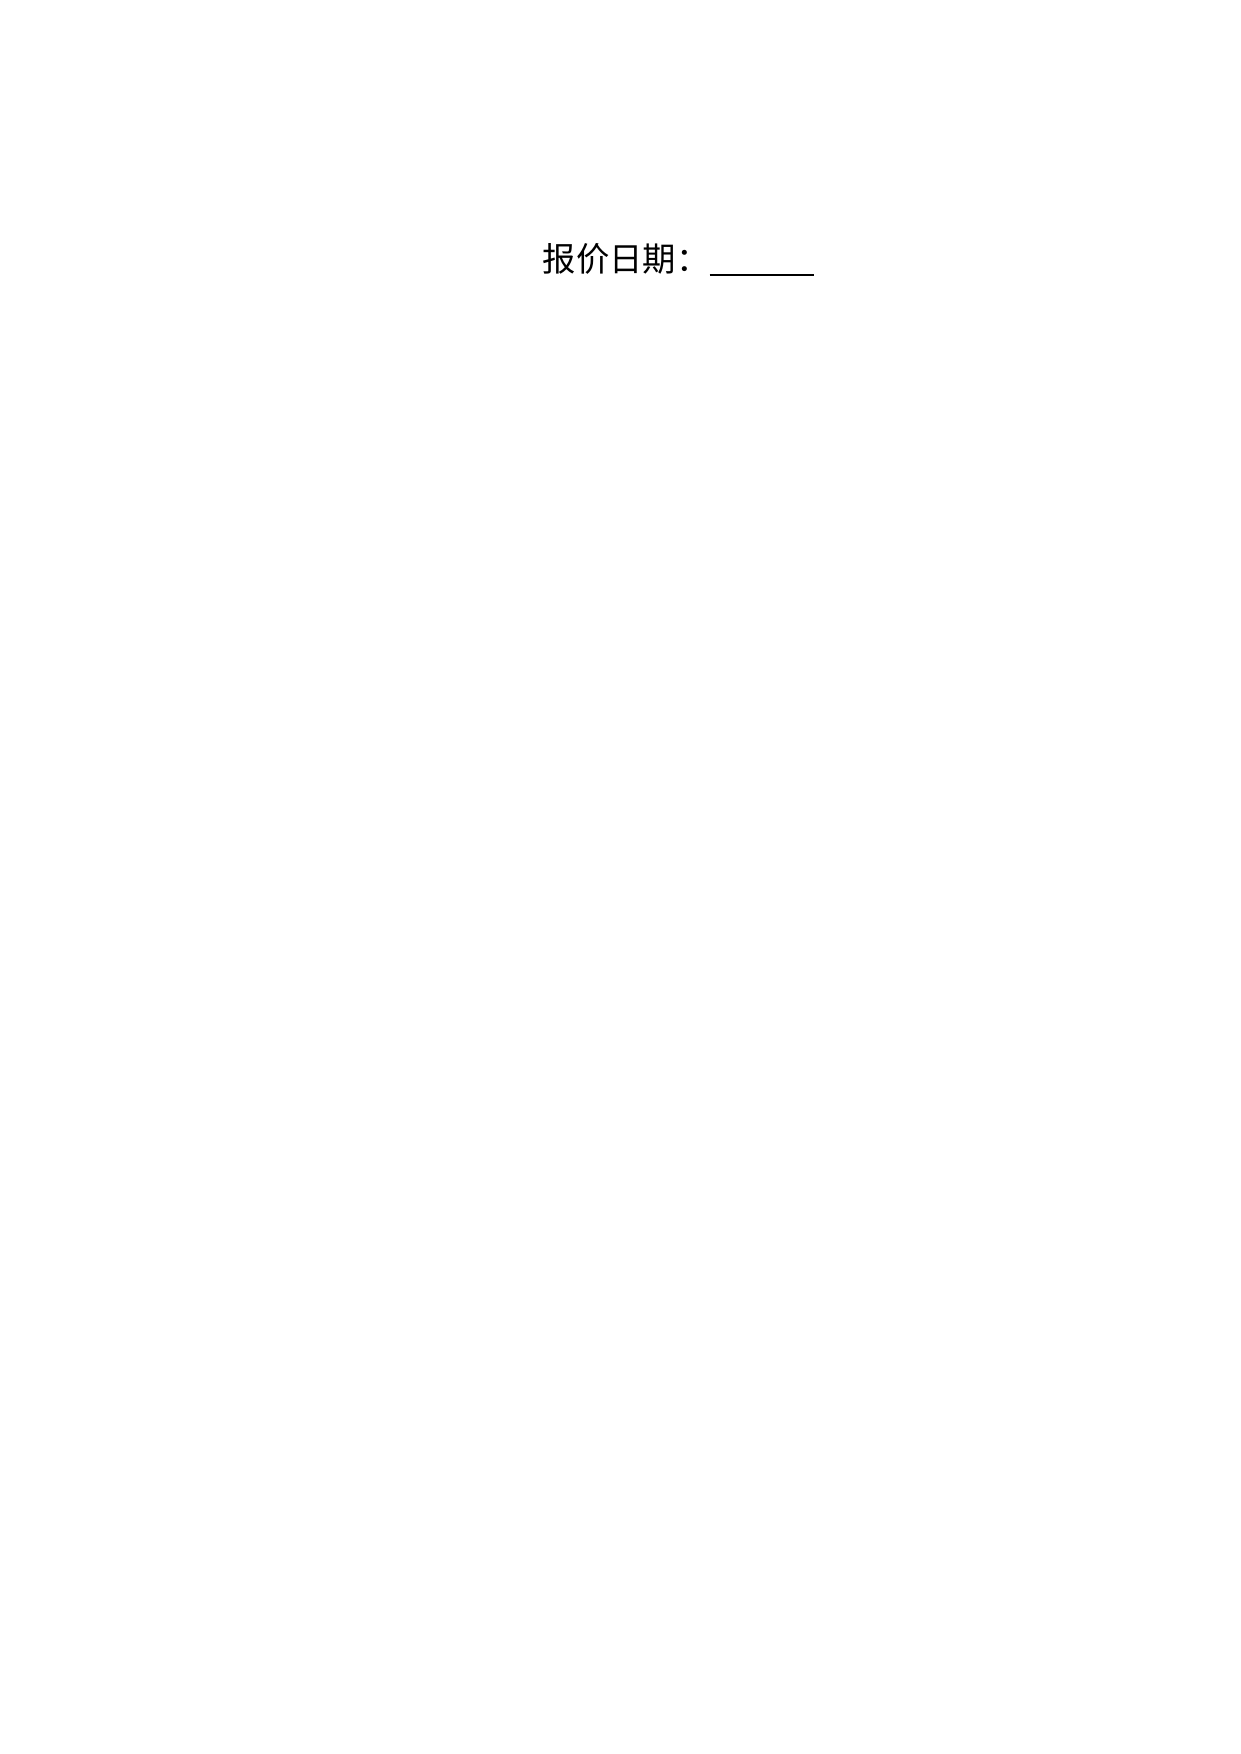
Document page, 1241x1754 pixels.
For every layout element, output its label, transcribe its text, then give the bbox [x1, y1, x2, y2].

text 报价日期： [165, 223, 1087, 289]
